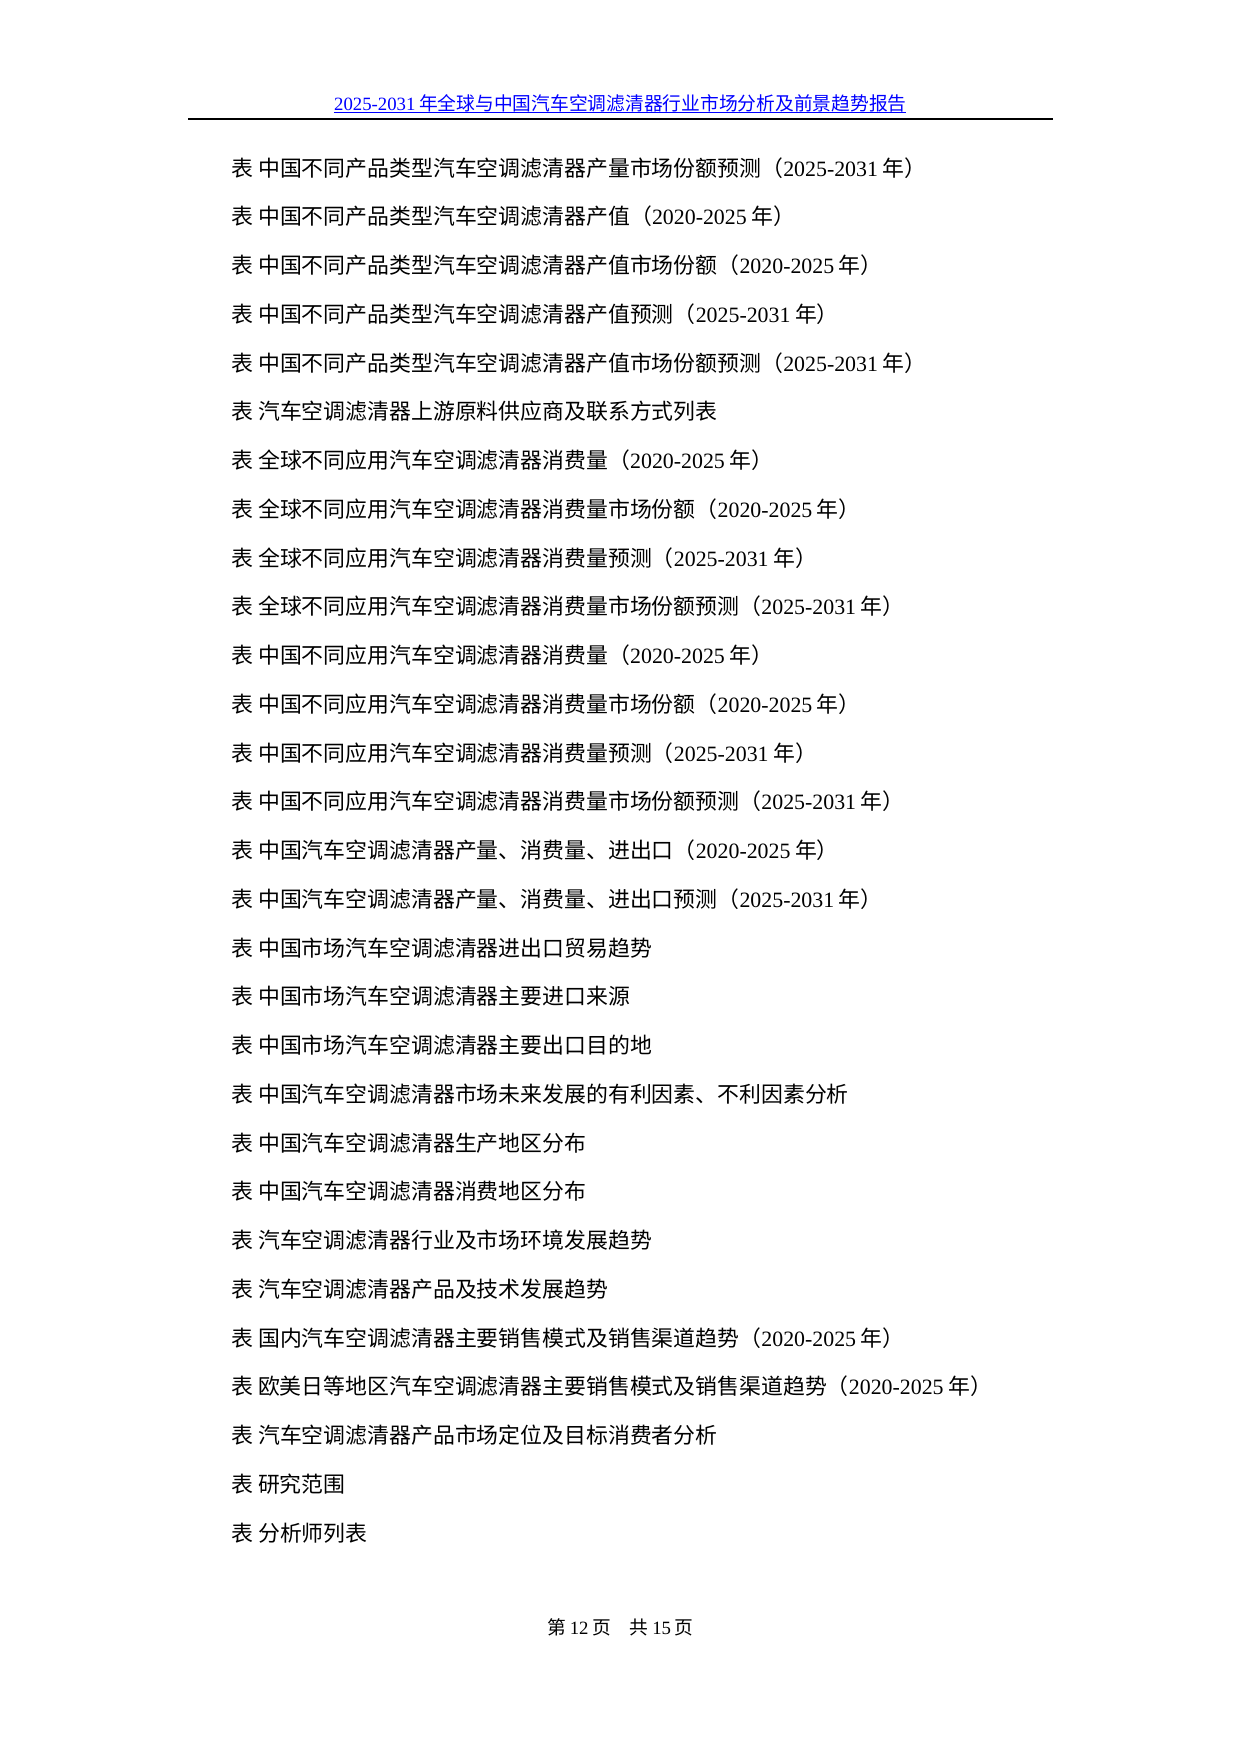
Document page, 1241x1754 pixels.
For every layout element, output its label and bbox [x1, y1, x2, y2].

text [187, 150, 1053, 1548]
